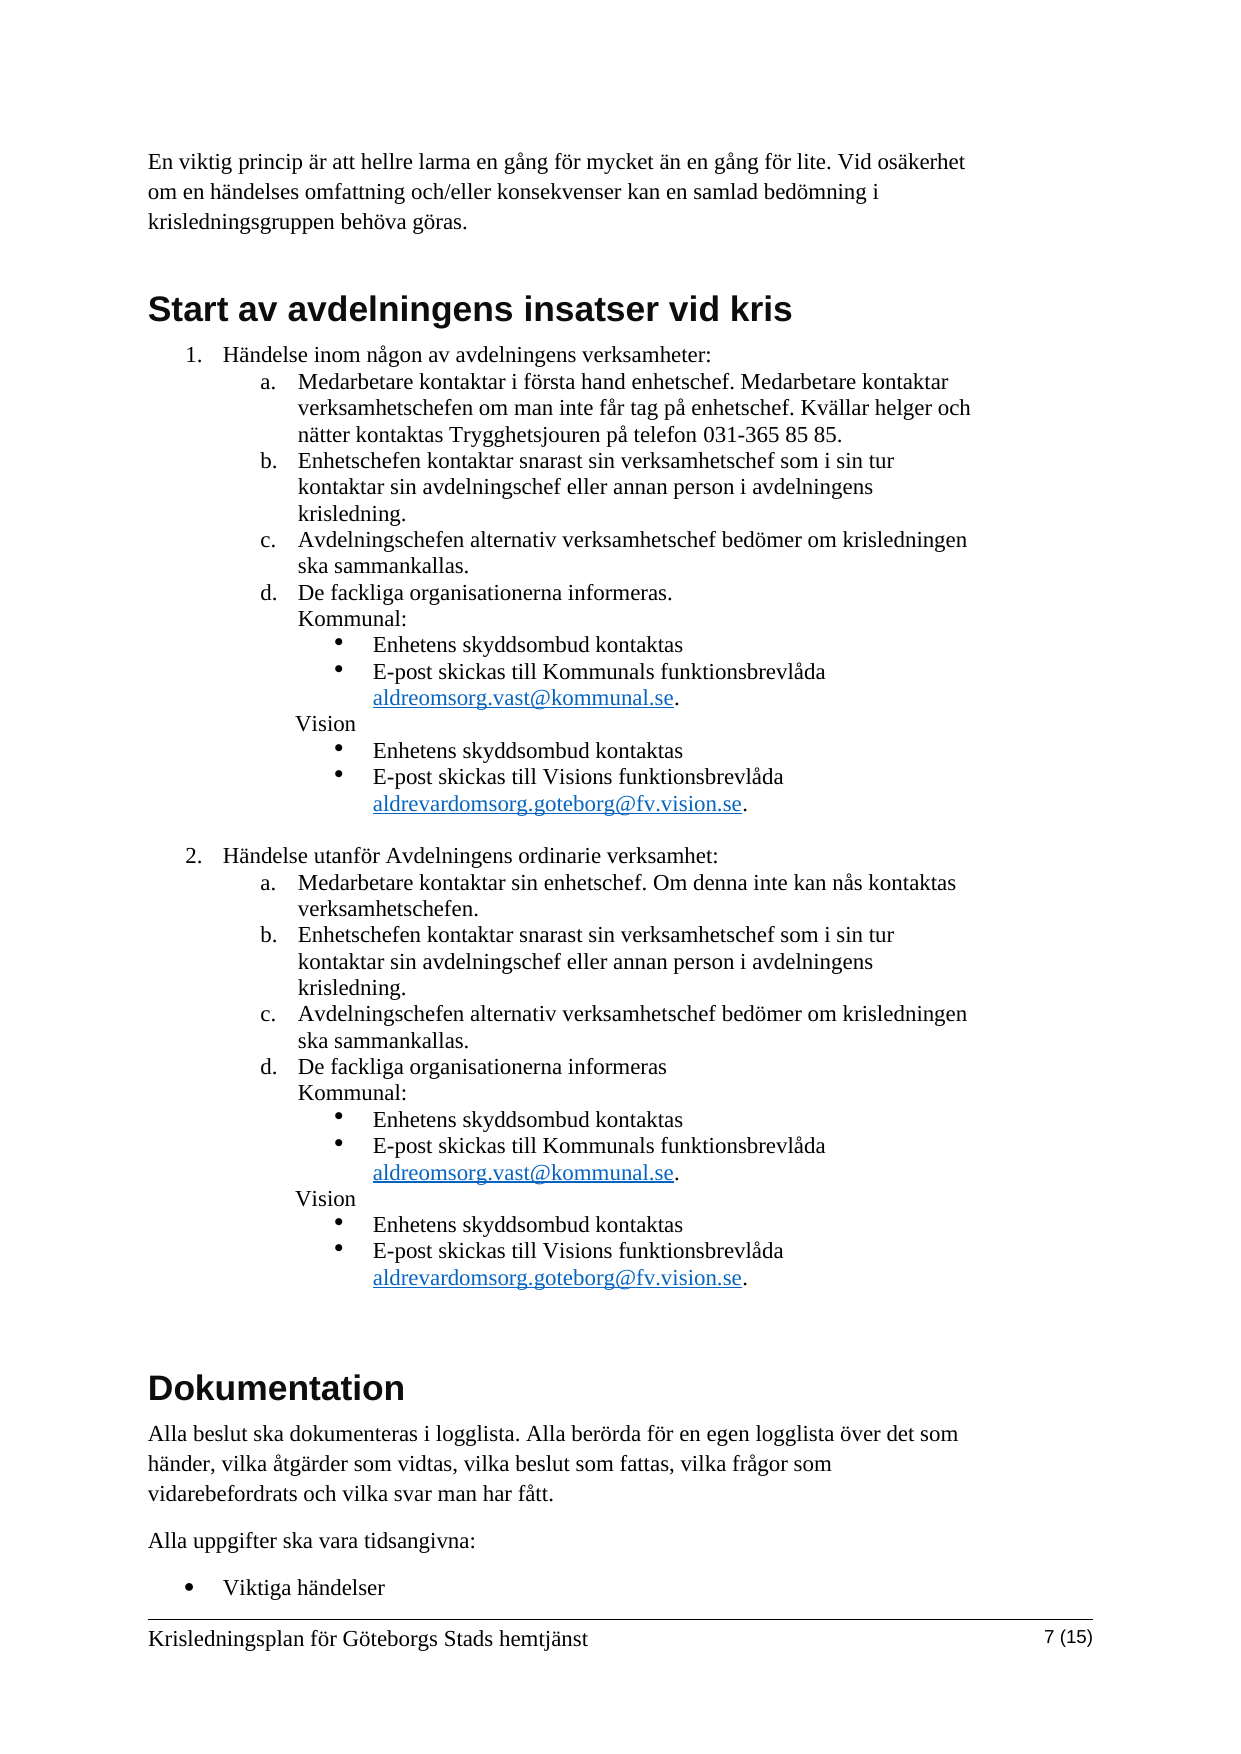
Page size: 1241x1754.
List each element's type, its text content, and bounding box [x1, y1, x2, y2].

text Alla beslut ska dokumenteras i logglista. Alla berörda för en egen logglista över det som händer, vilka åtgärder som vidtas, vilka beslut som fattas, vilka frågor som vidarebefordrats och vilka svar man har fått. [148, 1420, 974, 1507]
list Enhetens skyddsombud kontaktas [335, 1211, 974, 1238]
list E-post skickas till Visions funktionsbrevlåda aldrevardomsorg.goteborg@fv.vision.se. [335, 1238, 974, 1290]
list Enhetens skyddsombud kontaktas [335, 631, 974, 658]
list Viktiga händelser [185, 1574, 974, 1600]
list Avdelningschefen alternativ verksamhetschef bedömer om krisledningen ska sammankallas. [260, 526, 974, 579]
list E-post skickas till Kommunals funktionsbrevlåda aldreomsorg.vast@kommunal.se. [335, 1132, 974, 1185]
list Avdelningschefen alternativ verksamhetschef bedömer om krisledningen ska sammankallas. [260, 1000, 974, 1053]
list Enhetens skyddsombud kontaktas [335, 1106, 974, 1132]
text En viktig princip är att hellre larma en gång för mycket än en gång för lite. Vid osäkerhet om en händelses omfattning och/eller konsekvenser kan en samlad bedömning i krisledningsgruppen behöva göras. [148, 148, 974, 234]
list De fackliga organisationerna informeras. [260, 579, 974, 605]
text Kommunal: [298, 605, 974, 631]
list Medarbetare kontaktar sin enhetschef. Om denna inte kan nås kontaktas verksamhetschefen. [260, 869, 974, 921]
list Enhetschefen kontaktar snarast sin verksamhetschef som i sin tur kontaktar sin avdelningschef eller annan person i avdelningens krisledning. [260, 447, 974, 526]
list Händelse inom någon av avdelningens verksamheter: [185, 342, 974, 368]
list De fackliga organisationerna informeras [260, 1053, 974, 1079]
subtitle Dokumentation [148, 1367, 974, 1407]
text Vision [283, 1185, 974, 1211]
list E-post skickas till Visions funktionsbrevlåda aldrevardomsorg.goteborg@fv.vision.se. [335, 763, 974, 816]
list Enhetschefen kontaktar snarast sin verksamhetschef som i sin tur kontaktar sin avdelningschef eller annan person i avdelningens krisledning. [260, 921, 974, 1000]
list Händelse utanför Avdelningens ordinarie verksamhet: [185, 842, 974, 869]
list Enhetens skyddsombud kontaktas [335, 737, 974, 763]
text Vision [283, 711, 974, 737]
subtitle Start av avdelningens insatser vid kris [148, 288, 974, 329]
text Alla uppgifter ska vara tidsangivna: [148, 1527, 974, 1553]
list E-post skickas till Kommunals funktionsbrevlåda aldreomsorg.vast@kommunal.se. [335, 658, 974, 711]
list Medarbetare kontaktar i första hand enhetschef. Medarbetare kontaktar verksamhetschefen om man inte får tag på enhetschef. Kvällar helger och nätter kontaktas Trygghetsjouren på telefon 031-365 85 85. [260, 368, 974, 447]
text Kommunal: [298, 1079, 974, 1106]
